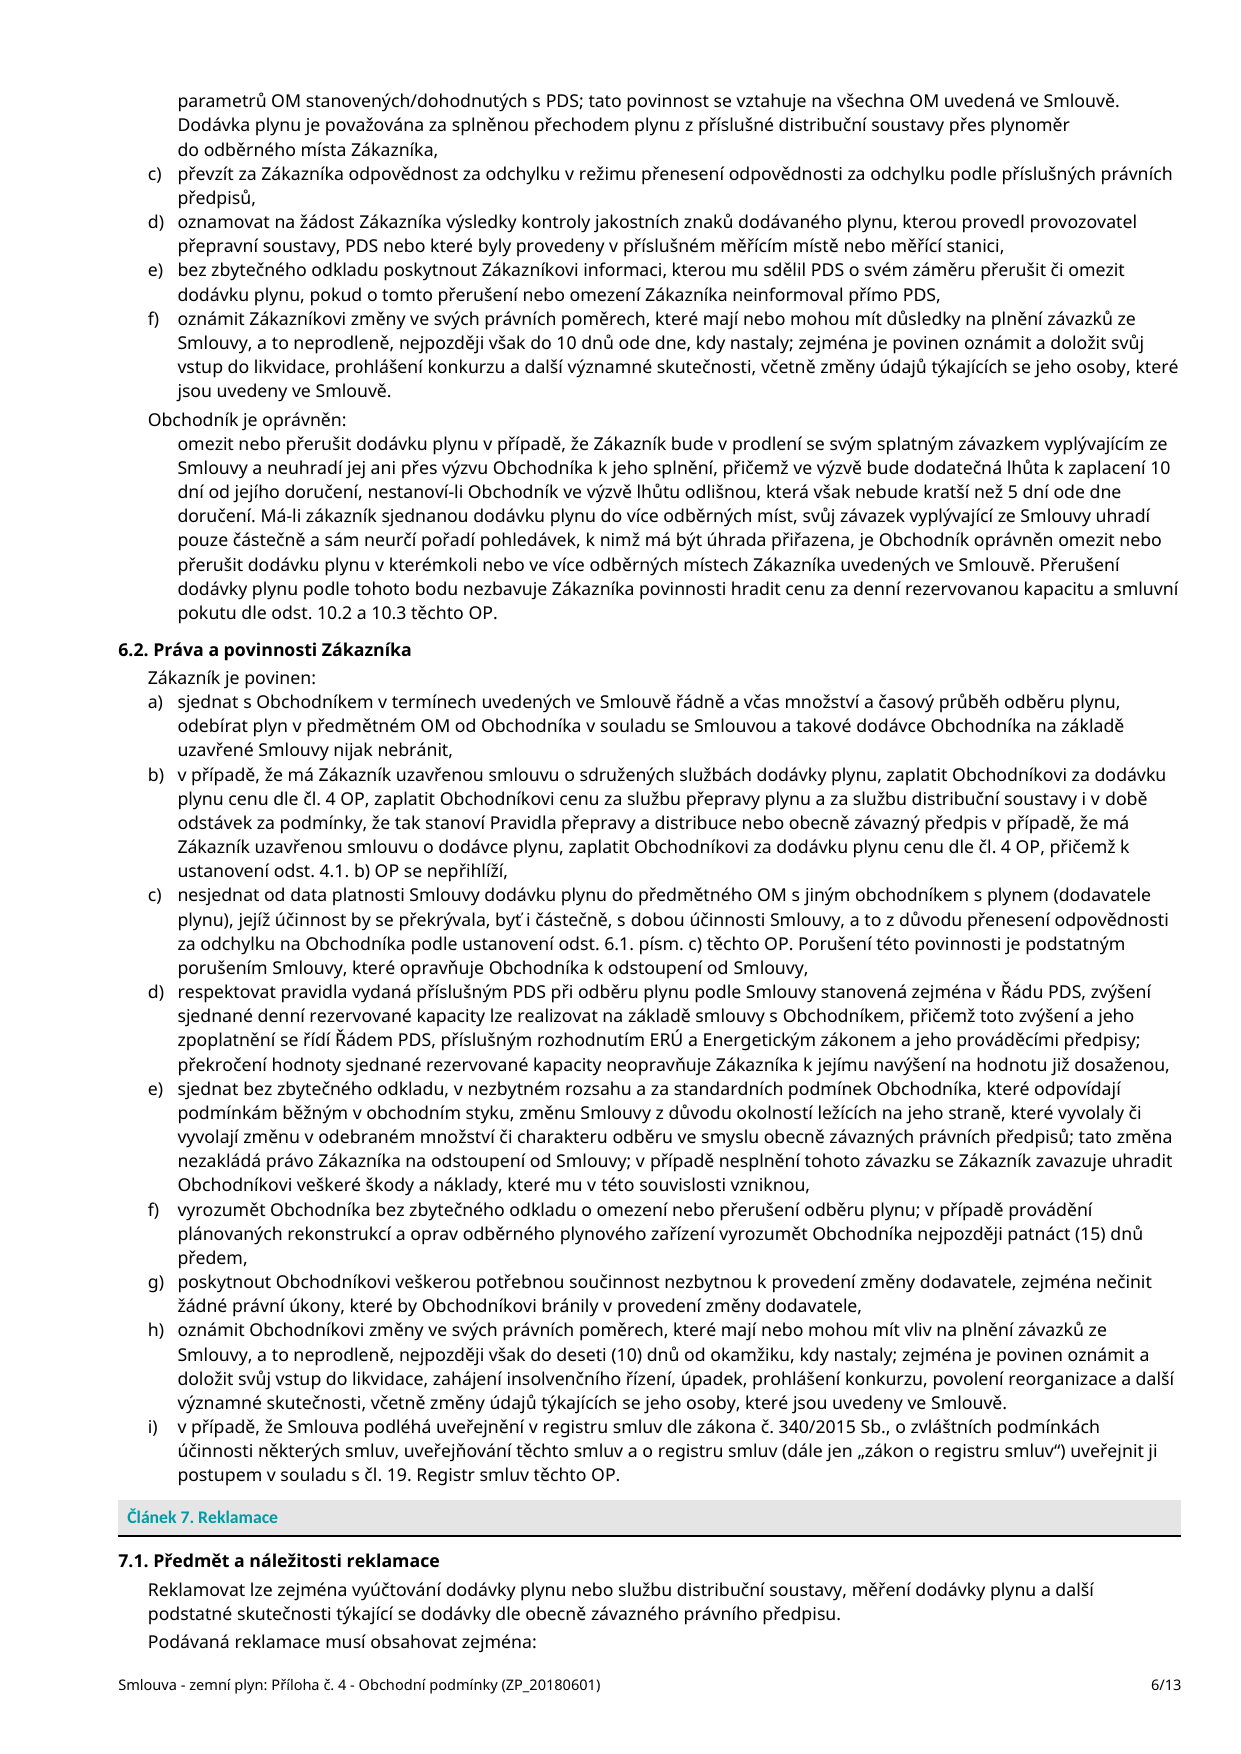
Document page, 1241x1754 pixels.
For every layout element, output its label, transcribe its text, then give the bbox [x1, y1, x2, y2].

text a) sjednat s Obchodníkem v termínech uvedených ve Smlouvě řádně a včas množství a časový průběh odběru plynu, odebírat plyn v předmětném OM od Obchodníka v souladu se Smlouvou a takové dodávce Obchodníka na základě uzavřené Smlouvy nijak nebránit, [148, 689, 1181, 762]
text c) převzít za Zákazníka odpovědnost za odchylku v režimu přenesení odpovědnosti za odchylku podle příslušných právních předpisů, [148, 161, 1181, 209]
text Podávaná reklamace musí obsahovat zejména: [148, 1630, 1181, 1654]
text Zákazník je povinen: [148, 665, 1181, 689]
text omezit nebo přerušit dodávku plynu v případě, že Zákazník bude v prodlení se svým splatným závazkem vyplývajícím ze Smlouvy a neuhradí jej ani přes výzvu Obchodníka k jeho splnění, přičemž ve výzvě bude dodatečná lhůta k zaplacení 10 dní od jejího doručení, nestanoví-li Obchodník ve výzvě lhůtu odlišnou, která však nebude kratší než 5 dní ode dne doručení. Má-li zákazník sjednanou dodávku plynu do více odběrných míst, svůj závazek vyplývající ze Smlouvy uhradí pouze částečně a sám neurčí pořadí pohledávek, k nimž má být úhrada přiřazena, je Obchodník oprávněn omezit nebo přerušit dodávku plynu v kterémkoli nebo ve více odběrných místech Zákazníka uvedených ve Smlouvě. Přerušení dodávky plynu podle tohoto bodu nezbavuje Zákazníka povinnosti hradit cenu za denní rezervovanou kapacitu a smluvní pokutu dle odst. 10.2 a 10.3 těchto OP. [177, 431, 1181, 624]
list 6.2. Práva a povinnosti Zákazníka [118, 637, 1181, 661]
text Reklamovat lze zejména vyúčtování dodávky plynu nebo službu distribuční soustavy, měření dodávky plynu a další podstatné skutečnosti týkající se dodávky dle obecně závazného právního předpisu. [148, 1577, 1181, 1626]
text d) oznamovat na žádost Zákazníka výsledky kontroly jakostních znaků dodávaného plynu, kterou provedl provozovatel přepravní soustavy, PDS nebo které byly provedeny v příslušném měřícím místě nebo měřící stanici, [148, 209, 1181, 258]
text i) v případě, že Smlouva podléhá uveřejnění v registru smluv dle zákona č. 340/2015 Sb., o zvláštních podmínkách účinnosti některých smluv, uveřejňování těchto smluv a o registru smluv (dále jen „zákon o registru smluv“) uveřejnit ji postupem v souladu s čl. 19. Registr smluv těchto OP. [148, 1414, 1181, 1487]
text h) oznámit Obchodníkovi změny ve svých právních poměrech, které mají nebo mohou mít vliv na plnění závazků ze Smlouvy, a to neprodleně, nejpozději však do deseti (10) dnů od okamžiku, kdy nastaly; zejména je povinen oznámit a doložit svůj vstup do likvidace, zahájení insolvenčního řízení, úpadek, prohlášení konkurzu, povolení reorganizace a další významné skutečnosti, včetně změny údajů týkajících se jeho osoby, které jsou uvedeny ve Smlouvě. [148, 1318, 1181, 1414]
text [148, 89, 1181, 161]
text e) bez zbytečného odkladu poskytnout Zákazníkovi informaci, kterou mu sdělil PDS o svém záměru přerušit či omezit dodávku plynu, pokud o tomto přerušení nebo omezení Zákazníka neinformoval přímo PDS, [148, 258, 1181, 306]
list 7.1. Předmět a náležitosti reklamace [118, 1549, 1181, 1573]
text b) v případě, že má Zákazník uzavřenou smlouvu o sdružených službách dodávky plynu, zaplatit Obchodníkovi za dodávku plynu cenu dle čl. 4 OP, zaplatit Obchodníkovi cenu za službu přepravy plynu a za službu distribuční soustavy i v době odstávek za podmínky, že tak stanoví Pravidla přepravy a distribuce nebo obecně závazný předpis v případě, že má Zákazník uzavřenou smlouvu o dodávce plynu, zaplatit Obchodníkovi za dodávku plynu cenu dle čl. 4 OP, přičemž k ustanovení odst. 4.1. b) OP se nepřihlíží, [148, 762, 1181, 883]
text d) respektovat pravidla vydaná příslušným PDS při odběru plynu podle Smlouvy stanovená zejména v Řádu PDS, zvýšení sjednané denní rezervované kapacity lze realizovat na základě smlouvy s Obchodníkem, přičemž toto zvýšení a jeho zpoplatnění se řídí Řádem PDS, příslušným rozhodnutím ERÚ a Energetickým zákonem a jeho prováděcími předpisy; překročení hodnoty sjednané rezervované kapacity neopravňuje Zákazníka k jejímu navýšení na hodnotu již dosaženou, [148, 979, 1181, 1076]
table_header Článek 7. Reklamace [118, 1500, 1181, 1535]
text g) poskytnout Obchodníkovi veškerou potřebnou součinnost nezbytnou k provedení změny dodavatele, zejména nečinit žádné právní úkony, které by Obchodníkovi bránily v provedení změny dodavatele, [148, 1269, 1181, 1318]
text Obchodník je oprávněn: [148, 407, 1181, 431]
text e) sjednat bez zbytečného odkladu, v nezbytném rozsahu a za standardních podmínek Obchodníka, které odpovídají podmínkám běžným v obchodním styku, změnu Smlouvy z důvodu okolností ležících na jeho straně, které vyvolaly či vyvolají změnu v odebraném množství či charakteru odběru ve smyslu obecně závazných právních předpisů; tato změna nezakládá právo Zákazníka na odstoupení od Smlouvy; v případě nesplnění tohoto závazku se Zákazník zavazuje uhradit Obchodníkovi veškeré škody a náklady, které mu v této souvislosti vzniknou, [148, 1076, 1181, 1197]
text f) vyrozumět Obchodníka bez zbytečného odkladu o omezení nebo přerušení odběru plynu; v případě provádění plánovaných rekonstrukcí a oprav odběrného plynového zařízení vyrozumět Obchodníka nejpozději patnáct (15) dnů předem, [148, 1197, 1181, 1269]
text c) nesjednat od data platnosti Smlouvy dodávku plynu do předmětného OM s jiným obchodníkem s plynem (dodavatele plynu), jejíž účinnost by se překrývala, byť i částečně, s dobou účinnosti Smlouvy, a to z důvodu přenesení odpovědnosti za odchylku na Obchodníka podle ustanovení odst. 6.1. písm. c) těchto OP. Porušení této povinnosti je podstatným porušením Smlouvy, které opravňuje Obchodníka k odstoupení od Smlouvy, [148, 883, 1181, 979]
text f) oznámit Zákazníkovi změny ve svých právních poměrech, které mají nebo mohou mít důsledky na plnění závazků ze Smlouvy, a to neprodleně, nejpozději však do 10 dnů ode dne, kdy nastaly; zejména je povinen oznámit a doložit svůj vstup do likvidace, prohlášení konkurzu a další významné skutečnosti, včetně změny údajů týkajících se jeho osoby, které jsou uvedeny ve Smlouvě. [148, 306, 1181, 403]
